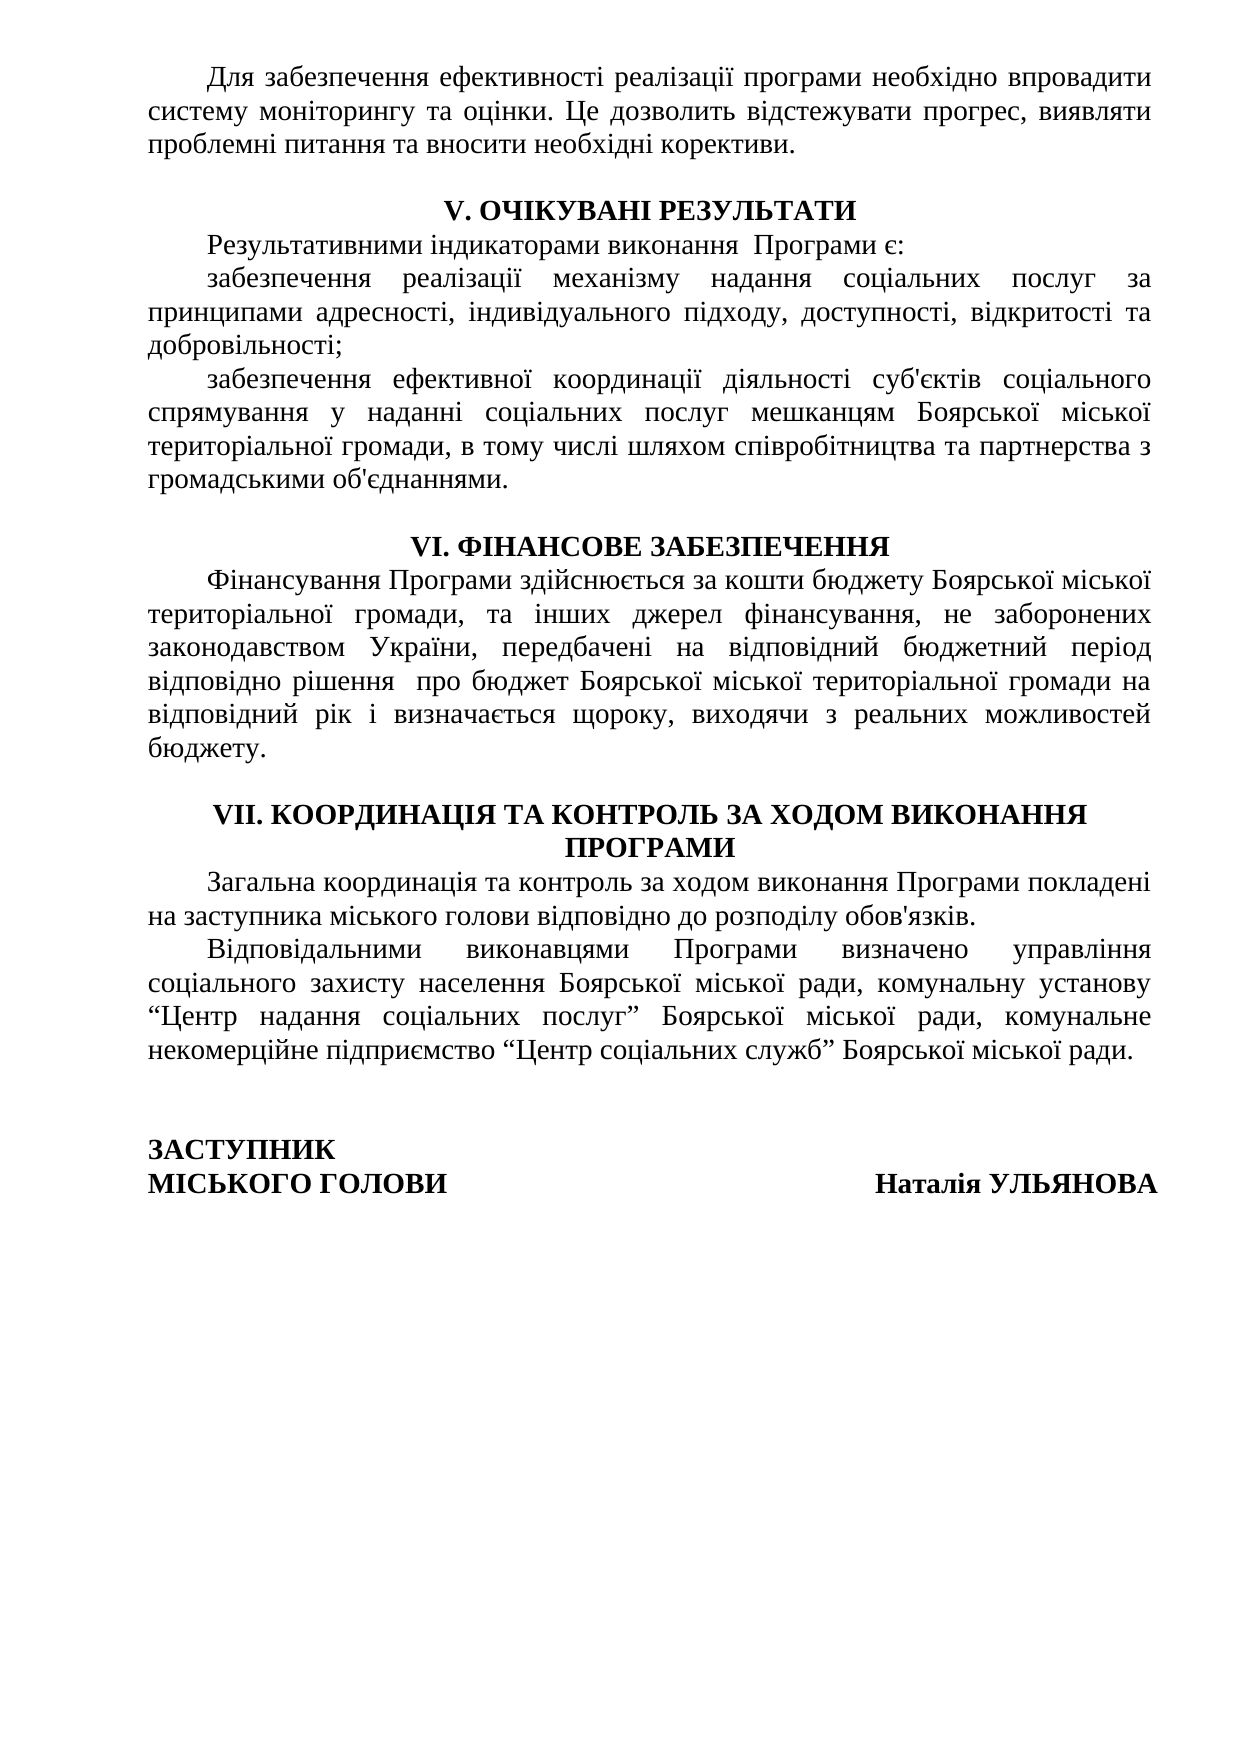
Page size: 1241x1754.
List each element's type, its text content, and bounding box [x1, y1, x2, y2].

text VІ. ФІНАНСОВЕ ЗАБЕЗПЕЧЕННЯ [148, 529, 1152, 562]
text Загальна координація та контроль за ходом виконання Програми покладені на заступника міського голови відповідно до розподілу обов'язків. [148, 864, 1152, 931]
text Результативними індикаторами виконання Програми є: [148, 227, 1152, 260]
text Фінансування Програми здійснюється за кошти бюджету Боярської міської територіальної громади, та інших джерел фінансування, не заборонених законодавством України, передбачені на відповідний бюджетний період відповідно рішення про бюджет Боярської міської територіальної громади на відповідний рік і визначається щороку, виходячи з реальних можливостей бюджету. [148, 562, 1152, 763]
text забезпечення ефективної координації діяльності суб'єктів соціального спрямування у наданні соціальних послуг мешканцям Боярської міської територіальної громади, в тому числі шляхом співробітництва та партнерства з громадськими об'єднаннями. [148, 361, 1152, 495]
text V. ОЧІКУВАНІ РЕЗУЛЬТАТИ [148, 193, 1152, 227]
text Для забезпечення ефективності реалізації програми необхідно впровадити систему моніторингу та оцінки. Це дозволить відстежувати прогрес, виявляти проблемні питання та вносити необхідні корективи. [148, 59, 1152, 160]
text Відповідальними виконавцями Програми визначено управління соціального захисту населення Боярської міської ради, комунальну установу “Центр надання соціальних послуг” Боярської міської ради, комунальне некомерційне підприємство “Центр соціальних служб” Боярської міської ради. [148, 931, 1152, 1065]
text забезпечення реалізації механізму надання соціальних послуг за принципами адресності, індивідуального підходу, доступності, відкритості та добровільності; [148, 260, 1152, 361]
text VІІ. КООРДИНАЦІЯ ТА КОНТРОЛЬ ЗА ХОДОМ ВИКОНАННЯ ПРОГРАМИ [148, 797, 1152, 864]
text ЗАСТУПНИК [148, 1132, 1210, 1166]
text МІСЬКОГО ГОЛОВИ Наталія УЛЬЯНОВА [148, 1166, 1210, 1199]
